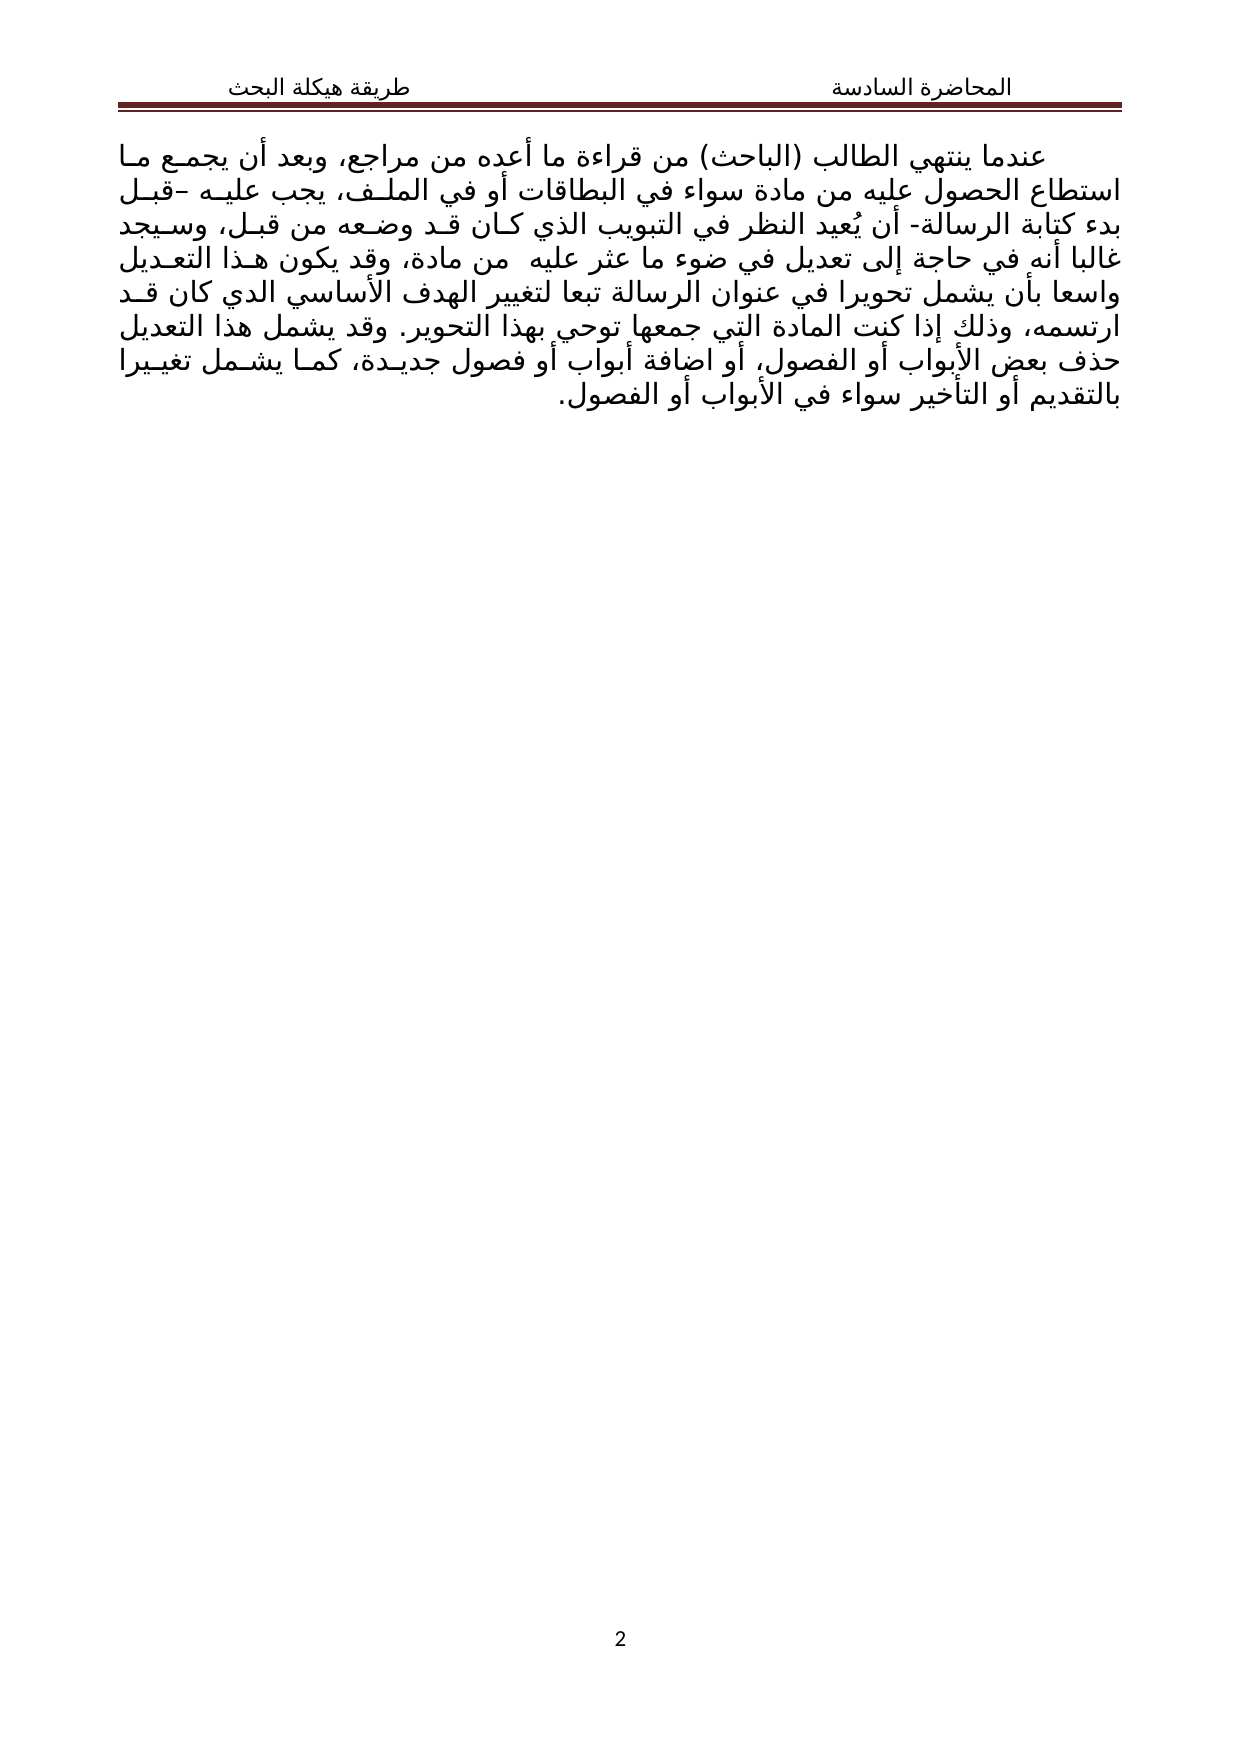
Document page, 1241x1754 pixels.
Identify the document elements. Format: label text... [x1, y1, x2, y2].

text عندما ينتهي الطالب (الباحث) من قراءة ما أعده من مراجع، وبعد أن يجمع ما استطاع الحصول عليه من مادة سواء في البطاقات أو في الملف، يجب عليه –قبل بدء كتابة الرسالة- أن يُعيد النظر في التبويب الذي كان قد وضعه من قبل، وسيجد غالبا أنه في حاجة إلى تعديل في ضوء ما عثر عليه من مادة، وقد يكون هذا التعديل واسعا بأن يشمل تحويرا في عنوان الرسالة تبعا لتغيير الهدف الأساسي الدي كان قد ارتسمه، وذلك إذا كنت المادة التي جمعها توحي بهذا التحوير. وقد يشمل هذا التعديل حذف بعض الأبواب أو الفصول، أو اضافة أبواب أو فصول جديدة، كما يشمل تغييرا بالتقديم أو التأخير سواء في الأبواب أو الفصول. [118, 140, 1122, 411]
